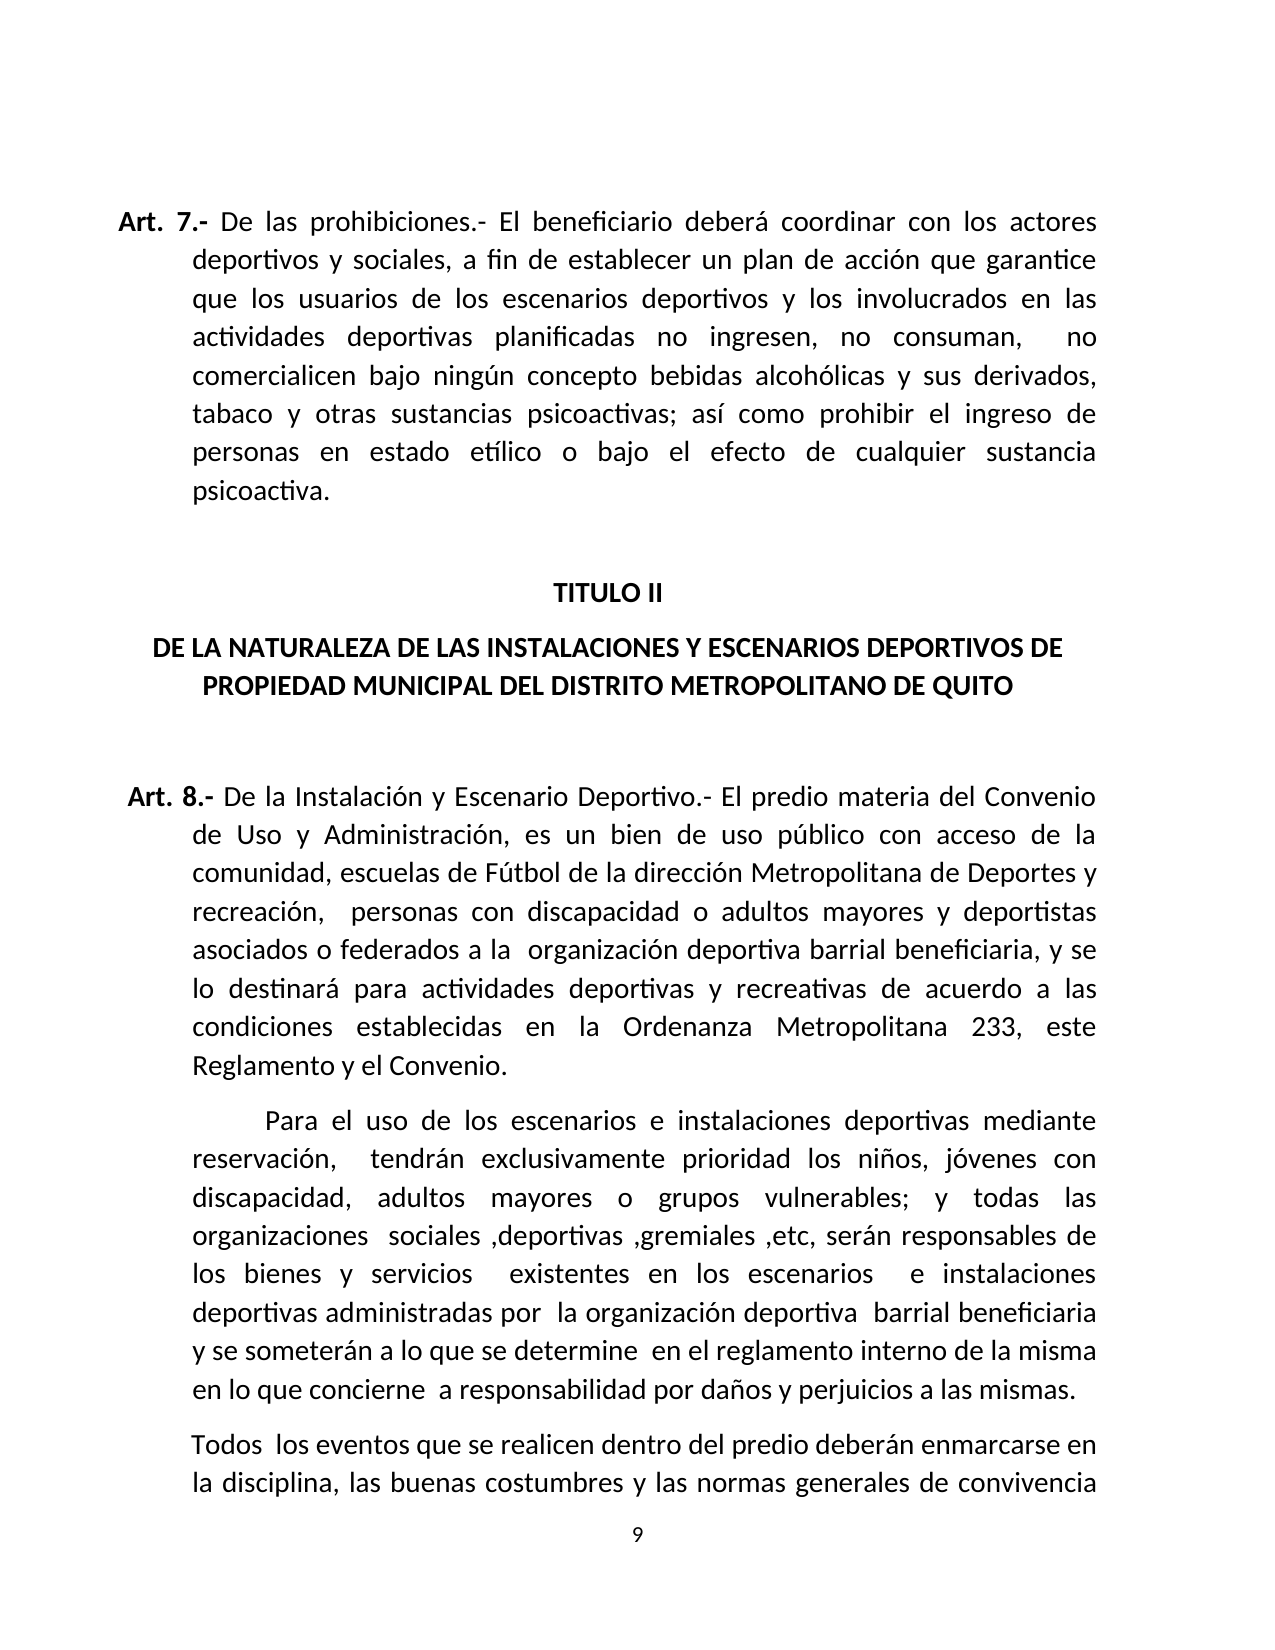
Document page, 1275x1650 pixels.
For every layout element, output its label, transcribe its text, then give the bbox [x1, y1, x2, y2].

text DE LA NATURALEZA DE LAS INSTALACIONES Y ESCENARIOS DEPORTIVOS DE PROPIEDAD MUNICIPAL DEL DISTRITO METROPOLITANO DE QUITO [118, 629, 1098, 703]
text Art. 7.- De las prohibiciones.- El beneficiario deberá coordinar con los actores deportivos y sociales, a fin de establecer un plan de acción que garantice que los usuarios de los escenarios deportivos y los involucrados en las actividades deportivas planificadas no ingresen, no consuman, no comercialicen bajo ningún concepto bebidas alcohólicas y sus derivados, tabaco y otras sustancias psicoactivas; así como prohibir el ingreso de personas en estado etílico o bajo el efecto de cualquier sustancia psicoactiva. [118, 203, 1098, 507]
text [118, 1426, 1098, 1500]
text Art. 8.- De la Instalación y Escenario Deportivo.- El predio materia del Convenio de Uso y Administración, es un bien de uso público con acceso de la comunidad, escuelas de Fútbol de la dirección Metropolitana de Deportes y recreación, personas con discapacidad o adultos mayores y deportistas asociados o federados a la organización deportiva barrial beneficiaria, y se lo destinará para actividades deportivas y recreativas de acuerdo a las condiciones establecidas en la Ordenanza Metropolitana 233, este Reglamento y el Convenio. [118, 778, 1098, 1082]
text TITULO II [118, 574, 1098, 609]
text Para el uso de los escenarios e instalaciones deportivas mediante reservación, tendrán exclusivamente prioridad los niños, jóvenes con discapacidad, adultos mayores o grupos vulnerables; y todas las organizaciones sociales ,deportivas ,gremiales ,etc, serán responsables de los bienes y servicios existentes en los escenarios e instalaciones deportivas administradas por la organización deportiva barrial beneficiaria y se someterán a lo que se determine en el reglamento interno de la misma en lo que concierne a responsabilidad por daños y perjuicios a las mismas. [118, 1102, 1098, 1406]
